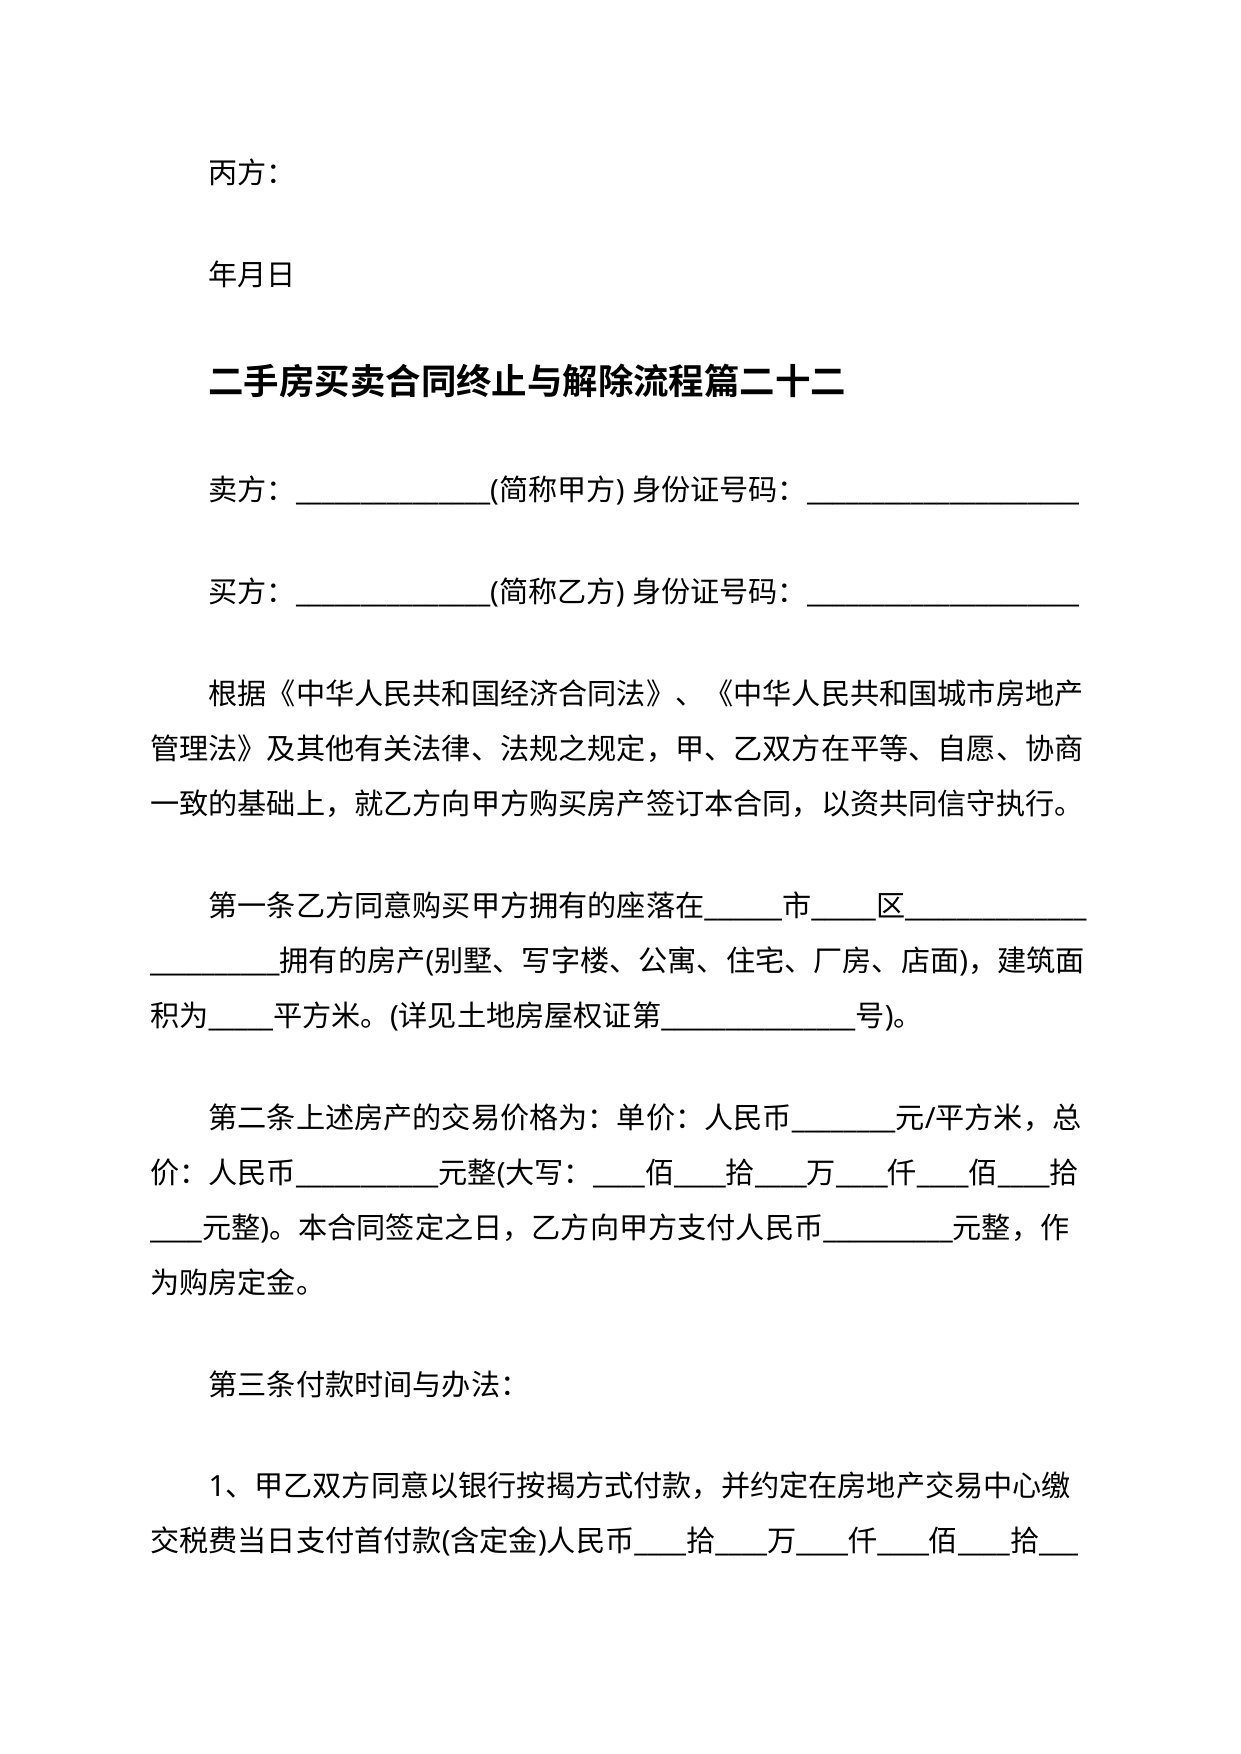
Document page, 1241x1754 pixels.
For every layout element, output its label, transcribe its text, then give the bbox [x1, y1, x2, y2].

text 第三条付款时间与办法： [150, 1361, 1090, 1403]
text 卖方：_______________(简称甲方) 身份证号码：_____________________ [150, 467, 1090, 509]
text 丙方： [150, 150, 1090, 192]
text 第一条乙方同意购买甲方拥有的座落在______市_____区________________________拥有的房产(别墅、写字楼、公寓、住宅、厂房、店面)，建筑面积为_____平方米。(详见土地房屋权证第_______________号)。 [150, 882, 1090, 1035]
text 二手房买卖合同终止与解除流程篇二十二 [150, 353, 1090, 405]
text 第二条上述房产的交易价格为：单价：人民币________元/平方米，总价：人民币___________元整(大写：____佰____拾____万____仟____佰____拾____元整)。本合同签定之日，乙方向甲方支付人民币__________元整，作为购房定金。 [150, 1094, 1090, 1302]
text 根据《中华人民共和国经济合同法》、《中华人民共和国城市房地产管理法》及其他有关法律、法规之规定，甲、乙双方在平等、自愿、协商一致的基础上，就乙方向甲方购买房产签订本合同，以资共同信守执行。 [150, 671, 1090, 823]
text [150, 1463, 1090, 1560]
text 买方：_______________(简称乙方) 身份证号码：_____________________ [150, 569, 1090, 611]
text 年月日 [150, 252, 1090, 294]
